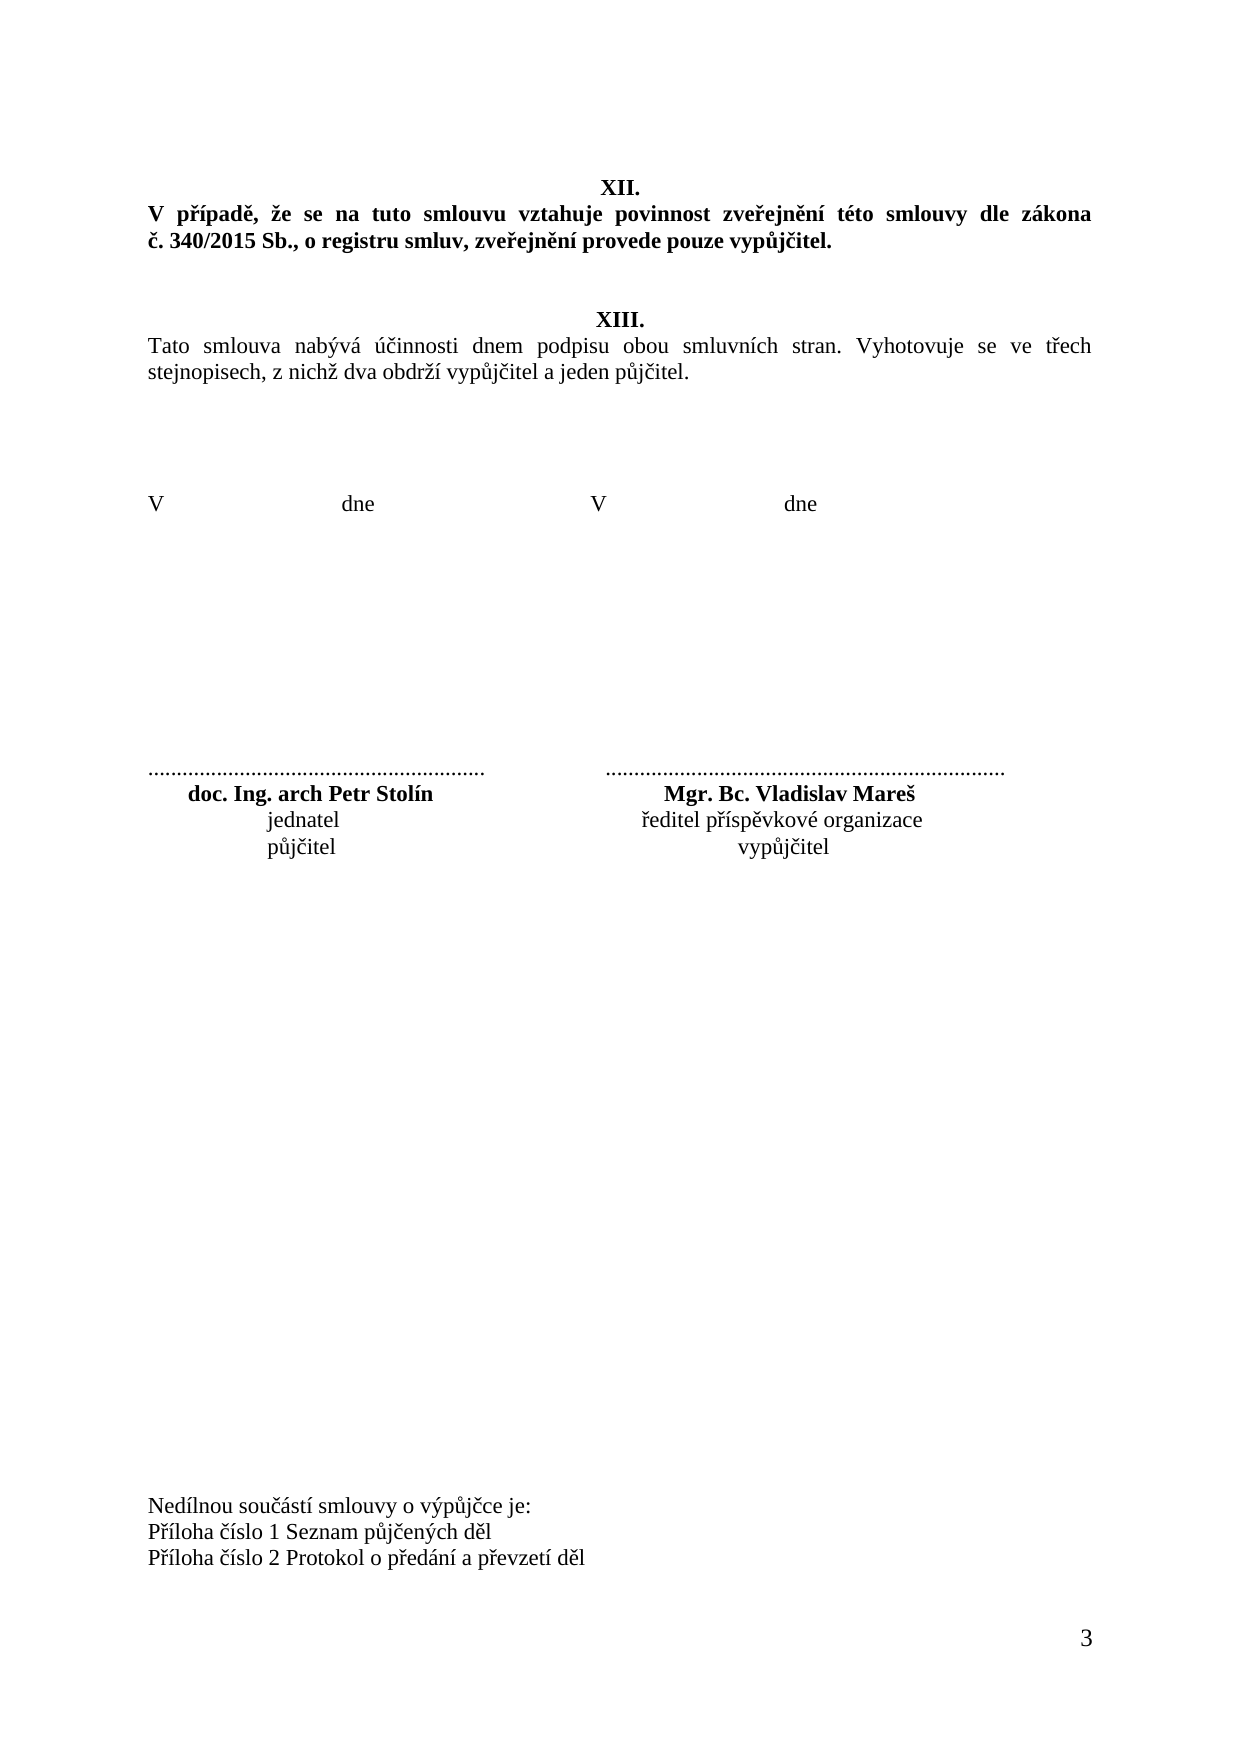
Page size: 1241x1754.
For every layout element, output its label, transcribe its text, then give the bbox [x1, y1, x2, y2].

text ........................................................... ...................................................................... [148, 754, 1093, 780]
text V dne V dne [148, 490, 1093, 517]
text půjčitel vypůjčitel [148, 833, 1093, 859]
text doc. Ing. arch Petr Stolín Mgr. Bc. Vladislav Mareš [148, 780, 1093, 806]
text XII. [148, 174, 1093, 200]
text Příloha číslo 2 Protokol o předání a převzetí děl [148, 1544, 1093, 1571]
text Tato smlouva nabývá účinnosti dnem podpisu obou smluvních stran. Vyhotovuje se ve třech stejnopisech, z nichž dva obdrží vypůjčitel a jeden půjčitel. [148, 332, 1093, 385]
text V případě, že se na tuto smlouvu vztahuje povinnost zveřejnění této smlouvy dle zákona č. 340/2015 Sb., o registru smluv, zveřejnění provede pouze vypůjčitel. [148, 200, 1093, 253]
text XIII. [148, 306, 1093, 332]
text Nedílnou součástí smlouvy o výpůjčce je: [148, 1492, 1093, 1518]
text Příloha číslo 1 Seznam půjčených děl [148, 1518, 1093, 1544]
text jednatel ředitel příspěvkové organizace [148, 806, 1093, 833]
